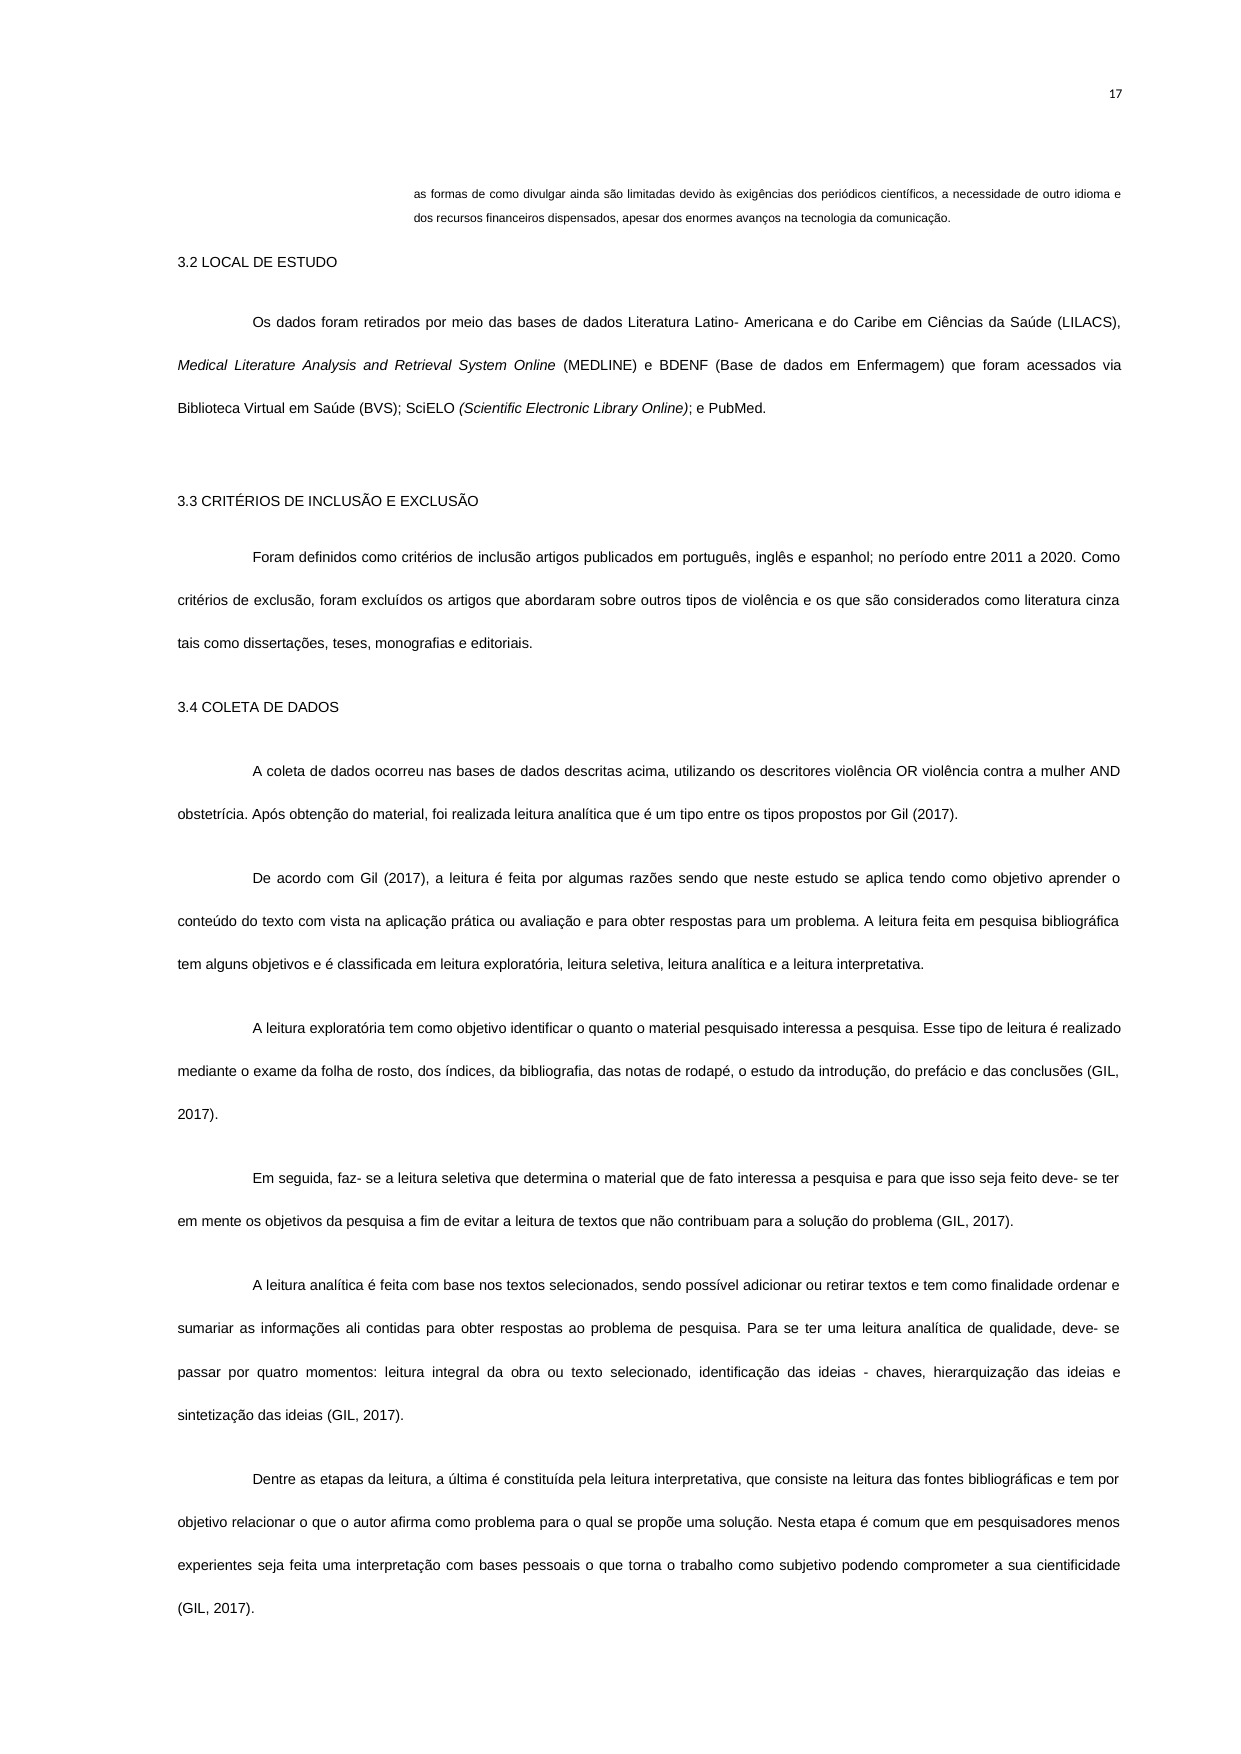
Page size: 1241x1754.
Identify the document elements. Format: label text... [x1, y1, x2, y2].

text A leitura exploratória tem como objetivo identificar o quanto o material pesquisado interessa a pesquisa. Esse tipo de leitura é realizado mediante o exame da folha de rosto, dos índices, da bibliografia, das notas de rodapé, o estudo da introdução, do prefácio e das conclusões (GIL, 2017). [177, 1008, 1122, 1123]
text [413, 177, 1122, 225]
text Em seguida, faz- se a leitura seletiva que determina o material que de fato interessa a pesquisa e para que isso seja feito deve- se ter em mente os objetivos da pesquisa a fim de evitar a leitura de textos que não contribuam para a solução do problema (GIL, 2017). [177, 1158, 1122, 1230]
text A coleta de dados ocorreu nas bases de dados descritas acima, utilizando os descritores violência OR violência contra a mulher AND obstetrícia. Após obtenção do material, foi realizada leitura analítica que é um tipo entre os tipos propostos por Gil (2017). [177, 751, 1122, 823]
text Dentre as etapas da leitura, a última é constituída pela leitura interpretativa, que consiste na leitura das fontes bibliográficas e tem por objetivo relacionar o que o autor afirma como problema para o qual se propõe uma solução. Nesta etapa é comum que em pesquisadores menos experientes seja feita uma interpretação com bases pessoais o que torna o trabalho como subjetivo podendo comprometer a sua cientificidade (GIL, 2017). [177, 1459, 1122, 1617]
text De acordo com Gil (2017), a leitura é feita por algumas razões sendo que neste estudo se aplica tendo como objetivo aprender o conteúdo do texto com vista na aplicação prática ou avaliação e para obter respostas para um problema. A leitura feita em pesquisa bibliográfica tem alguns objetivos e é classificada em leitura exploratória, leitura seletiva, leitura analítica e a leitura interpretativa. [177, 858, 1122, 973]
text Os dados foram retirados por meio das bases de dados Literatura Latino- Americana e do Caribe em Ciências da Saúde (LILACS), Medical Literature Analysis and Retrieval System Online (MEDLINE) e BDENF (Base de dados em Enfermagem) que foram acessados via Biblioteca Virtual em Saúde (BVS); SciELO (Scientific Electronic Library Online); e PubMed. [177, 302, 1122, 417]
text 3.2 LOCAL DE ESTUDO [177, 242, 1122, 271]
text 3.4 COLETA DE DADOS [177, 687, 1122, 716]
title 3.3 CRITÉRIOS DE INCLUSÃO E EXCLUSÃO [177, 481, 1122, 510]
text A leitura analítica é feita com base nos textos selecionados, sendo possível adicionar ou retirar textos e tem como finalidade ordenar e sumariar as informações ali contidas para obter respostas ao problema de pesquisa. Para se ter uma leitura analítica de qualidade, deve- se passar por quatro momentos: leitura integral da obra ou texto selecionado, identificação das ideias - chaves, hierarquização das ideias e sintetização das ideias (GIL, 2017). [177, 1265, 1122, 1423]
text Foram definidos como critérios de inclusão artigos publicados em português, inglês e espanhol; no período entre 2011 a 2020. Como critérios de exclusão, foram excluídos os artigos que abordaram sobre outros tipos de violência e os que são considerados como literatura cinza tais como dissertações, teses, monografias e editoriais. [177, 537, 1122, 652]
